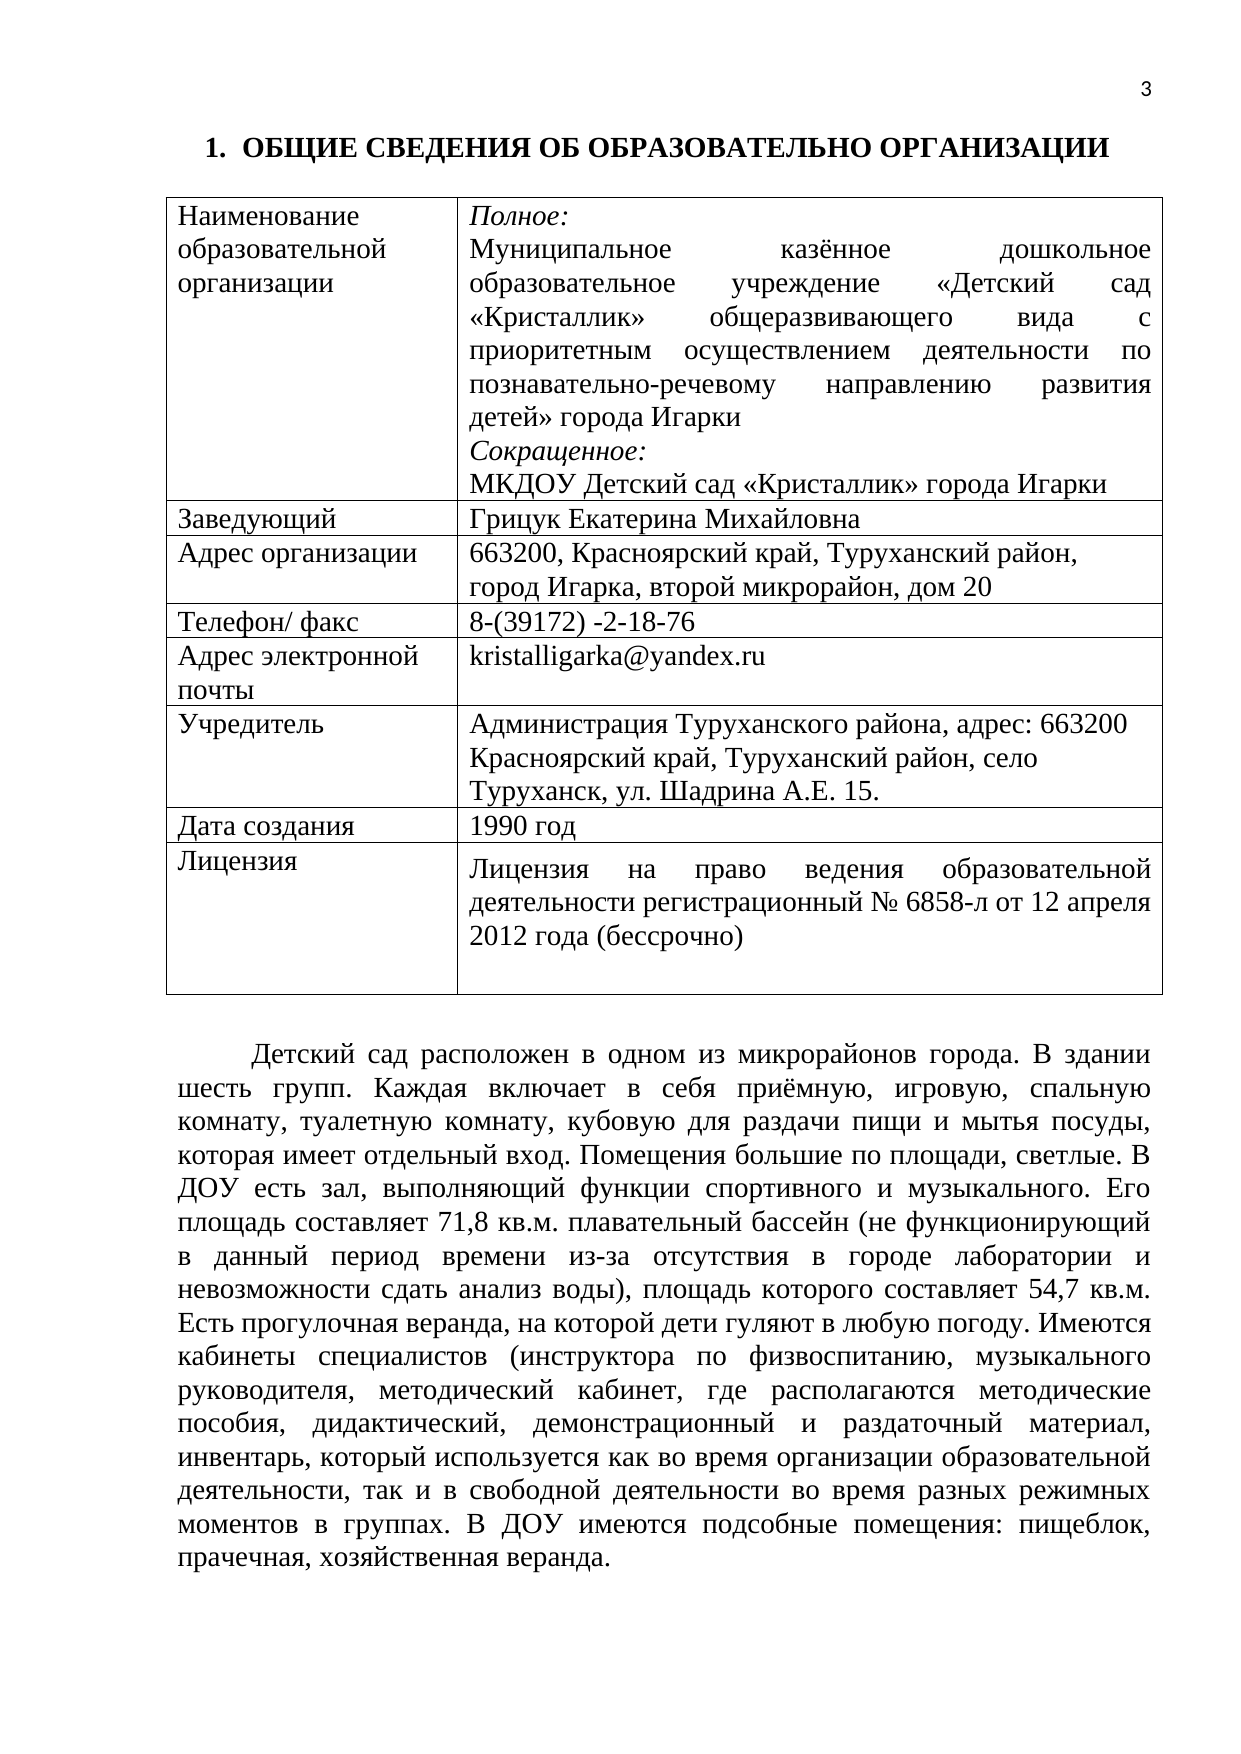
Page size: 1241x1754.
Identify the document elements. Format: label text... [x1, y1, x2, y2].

table_header Полное: Муниципальное казённое дошкольное образовательное учреждение «Детский сад «Кристаллик» общеразвивающего вида с приоритетным осуществлением деятельности по познавательно-речевому направлению развития детей» города Игарки Сокращенное: МКДОУ Детский сад «Кристаллик» города Игарки [458, 198, 1162, 500]
table_cell Лицензия на право ведения образовательной деятельности регистрационный № 6858-л от 12 апреля 2012 года (бессрочно) [458, 843, 1162, 993]
table_cell Заведующий [167, 501, 457, 534]
text Детский сад расположен в одном из микрорайонов города. В здании шесть групп. Каждая включает в себя приёмную, игровую, спальную комнату, туалетную комнату, кубовую для раздачи пищи и мытья посуды, которая имеет отдельный вход. Помещения большие по площади, светлые. В ДОУ есть зал, выполняющий функции спортивного и музыкального. Его площадь составляет 71,8 кв.м. плавательный бассейн (не функционирующий в данный период времени из-за отсутствия в городе лаборатории и невозможности сдать анализ воды), площадь которого составляет 54,7 кв.м. Есть прогулочная веранда, на которой дети гуляют в любую погоду. Имеются кабинеты специалистов (инструктора по физвоспитанию, музыкального руководителя, методический кабинет, где располагаются методические пособия, дидактический, демонстрационный и раздаточный материал, инвентарь, который используется как во время организации образовательной деятельности, так и в свободной деятельности во время разных режимных моментов в группах. В ДОУ имеются подсобные помещения: пищеблок, прачечная, хозяйственная веранда. [177, 1036, 1152, 1573]
table_cell kristalligarka@yandex.ru [458, 638, 1162, 705]
list ОБЩИЕ СВЕДЕНИЯ ОБ ОБРАЗОВАТЕЛЬНО ОРГАНИЗАЦИИ [162, 130, 1152, 163]
table_cell Учредитель [167, 706, 457, 807]
table_header Наименование образовательной организации [167, 198, 457, 500]
table_cell Грицук Екатерина Михайловна [458, 501, 1162, 534]
table_cell 8-(39172) -2-18-76 [458, 604, 1162, 637]
table_cell Адрес электронной почты [167, 638, 457, 705]
table_cell Администрация Туруханского района, адрес: 663200 Красноярский край, Туруханский район, село Туруханск, ул. Шадрина А.Е. 15. [458, 706, 1162, 807]
table_cell Дата создания [167, 808, 457, 842]
table_cell Телефон/ факс [167, 604, 457, 637]
table_cell Лицензия [167, 843, 457, 993]
table_cell 663200, Красноярский край, Туруханский район, город Игарка, второй микрорайон, дом 20 [458, 536, 1162, 603]
table_cell Адрес организации [167, 536, 457, 603]
table_cell 1990 год [458, 808, 1162, 842]
